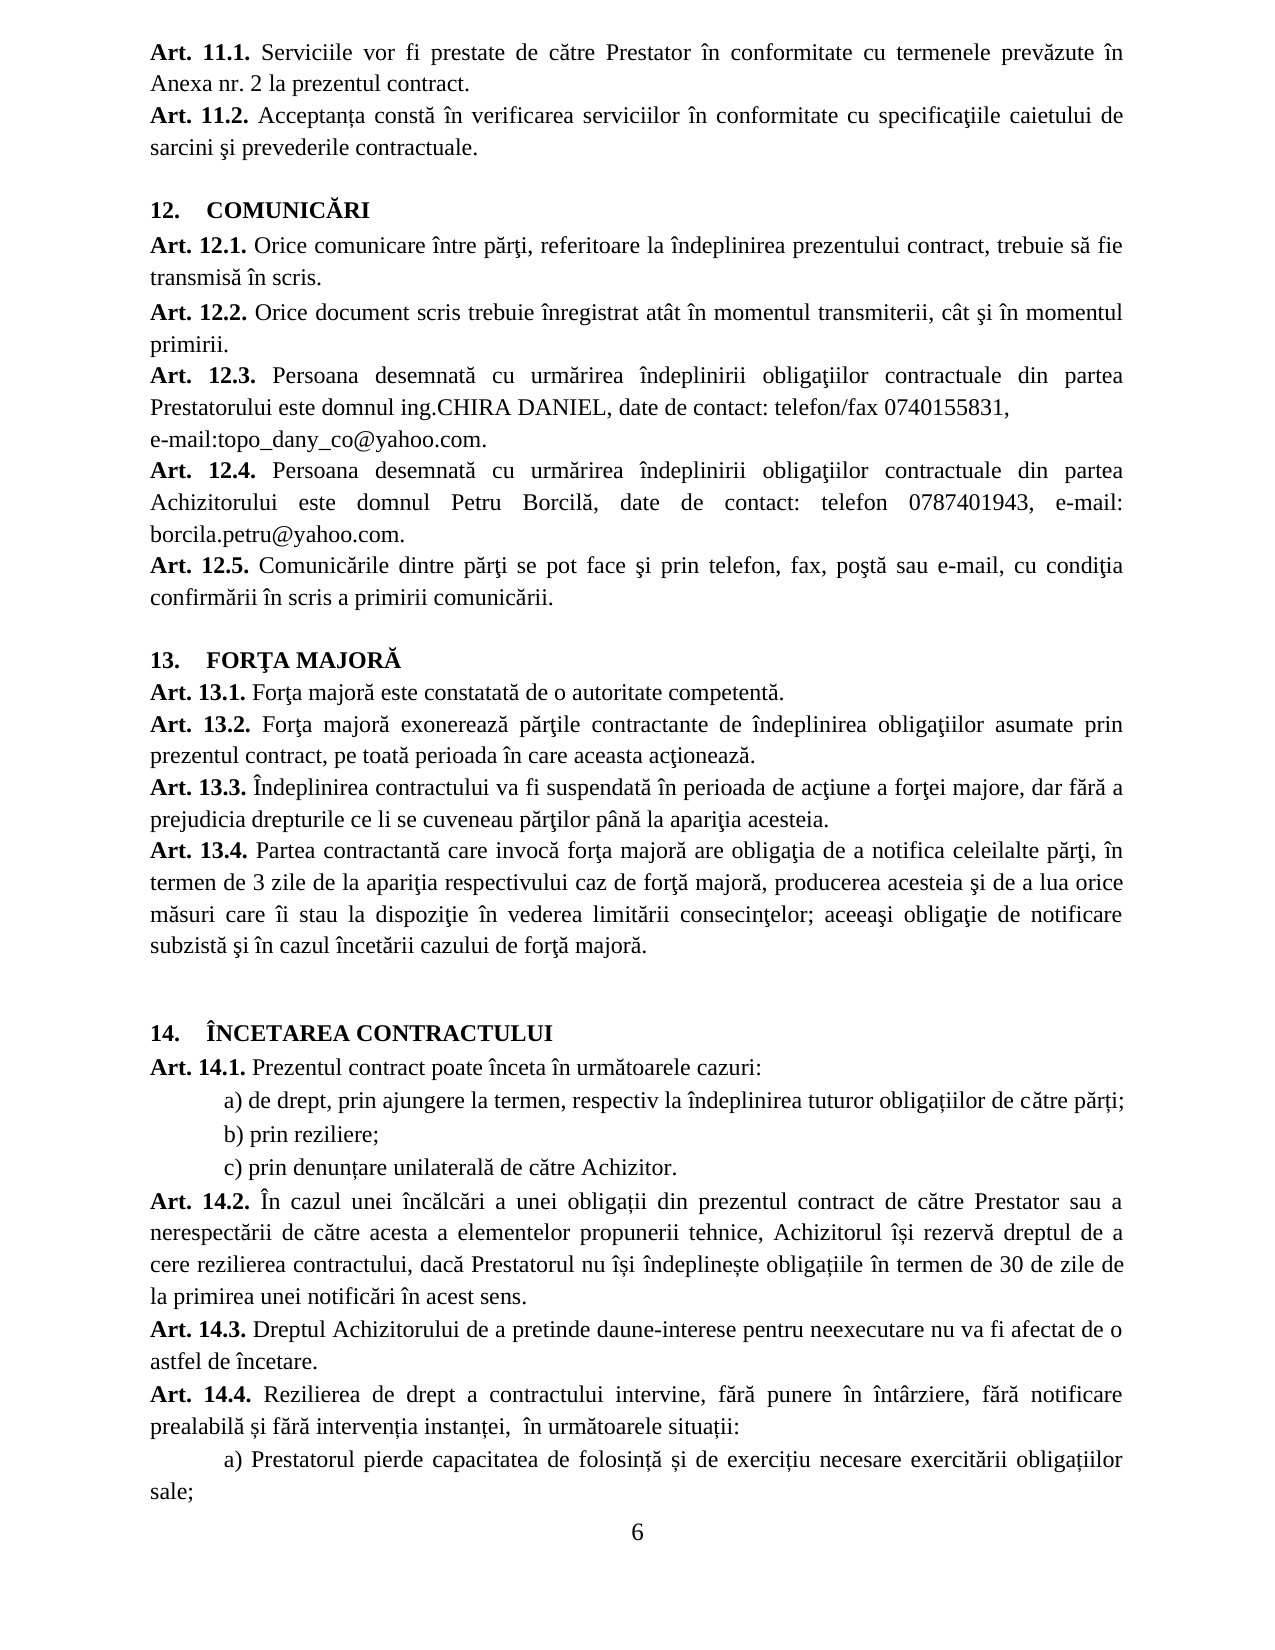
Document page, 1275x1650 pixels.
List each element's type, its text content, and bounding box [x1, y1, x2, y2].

text b) prin reziliere; [150, 1120, 1125, 1147]
text Art. 13.1. Forţa majoră este constatată de o autoritate competentă. [150, 678, 1125, 706]
text Art. 14.2. În cazul unei încălcări a unei obligații din prezentul contract de către Prestator sau a nerespectării de către acesta a elementelor propunerii tehnice, Achizitorul își rezervă dreptul de a cere rezilierea contractului, dacă Prestatorul nu își îndeplinește obligațiile în termen de 30 de zile de la primirea unei notificări în acest sens. [150, 1187, 1125, 1309]
text Art. 11.1. Serviciile vor fi prestate de către Prestator în conformitate cu termenele prevăzute în Anexa nr. 2 la prezentul contract. [150, 37, 1125, 97]
text Art. 14.4. Rezilierea de drept a contractului intervine, fără punere în întârziere, fără notificare prealabilă și fără intervenția instanței, în următoarele situații: [150, 1380, 1125, 1439]
text Art. 12.2. Orice document scris trebuie înregistrat atât în momentul transmiterii, cât şi în momentul primirii. [150, 298, 1125, 357]
text e-mail:topo_dany_co@yahoo.com. [150, 425, 1125, 452]
list ÎNCETAREA CONTRACTULUI [150, 1019, 1125, 1047]
text Art. 12.5. Comunicările dintre părţi se pot face şi prin telefon, fax, poştă sau e-mail, cu condiţia confirmării în scris a primirii comunicării. [150, 552, 1125, 611]
list COMUNICĂRI [150, 196, 1125, 223]
text Art. 14.3. Dreptul Achizitorului de a pretinde daune-interese pentru neexecutare nu va fi afectat de o astfel de încetare. [150, 1315, 1125, 1374]
text Art. 12.4. Persoana desemnată cu urmărirea îndeplinirii obligaţiilor contractuale din partea Achizitorului este domnul Petru Borcilă, date de contact: telefon 0787401943, e-mail: borcila.petru@yahoo.com. [150, 457, 1125, 547]
text Art. 14.1. Prezentul contract poate înceta în următoarele cazuri: [150, 1053, 1125, 1081]
text Art. 13.4. Partea contractantă care invocă forţa majoră are obligaţia de a notifica celeilalte părţi, în termen de 3 zile de la apariţia respectivului caz de forţă majoră, producerea acesteia şi de a lua orice măsuri care îi stau la dispoziţie în vederea limitării consecinţelor; aceeaşi obligaţie de notificare subzistă şi în cazul încetării cazului de forţă majoră. [150, 837, 1125, 959]
text a) Prestatorul pierde capacitatea de folosință și de exercițiu necesare exercitării obligațiilor sale; [150, 1445, 1125, 1504]
text a) de drept, prin ajungere la termen, respectiv la îndeplinirea tuturor obligațiilor de către părți; [150, 1086, 1125, 1114]
text Art. 13.2. Forţa majoră exonerează părţile contractante de îndeplinirea obligaţiilor asumate prin prezentul contract, pe toată perioada în care aceasta acţionează. [150, 710, 1125, 769]
list FORŢA MAJORĂ [150, 647, 1125, 674]
text Art. 12.1. Orice comunicare între părţi, referitoare la îndeplinirea prezentului contract, trebuie să fie transmisă în scris. [150, 231, 1125, 290]
text Art. 11.2. Acceptanța constă în verificarea serviciilor în conformitate cu specificaţiile caietului de sarcini şi prevederile contractuale. [150, 101, 1125, 160]
text c) prin denunțare unilaterală de către Achizitor. [150, 1153, 1125, 1181]
text Art. 12.3. Persoana desemnată cu urmărirea îndeplinirii obligaţiilor contractuale din partea Prestatorului este domnul ing.CHIRA DANIEL, date de contact: telefon/fax 0740155831, [150, 362, 1125, 421]
text Art. 13.3. Îndeplinirea contractului va fi suspendată în perioada de acţiune a forţei majore, dar fără a prejudicia drepturile ce li se cuveneau părţilor până la apariţia acesteia. [150, 773, 1125, 832]
